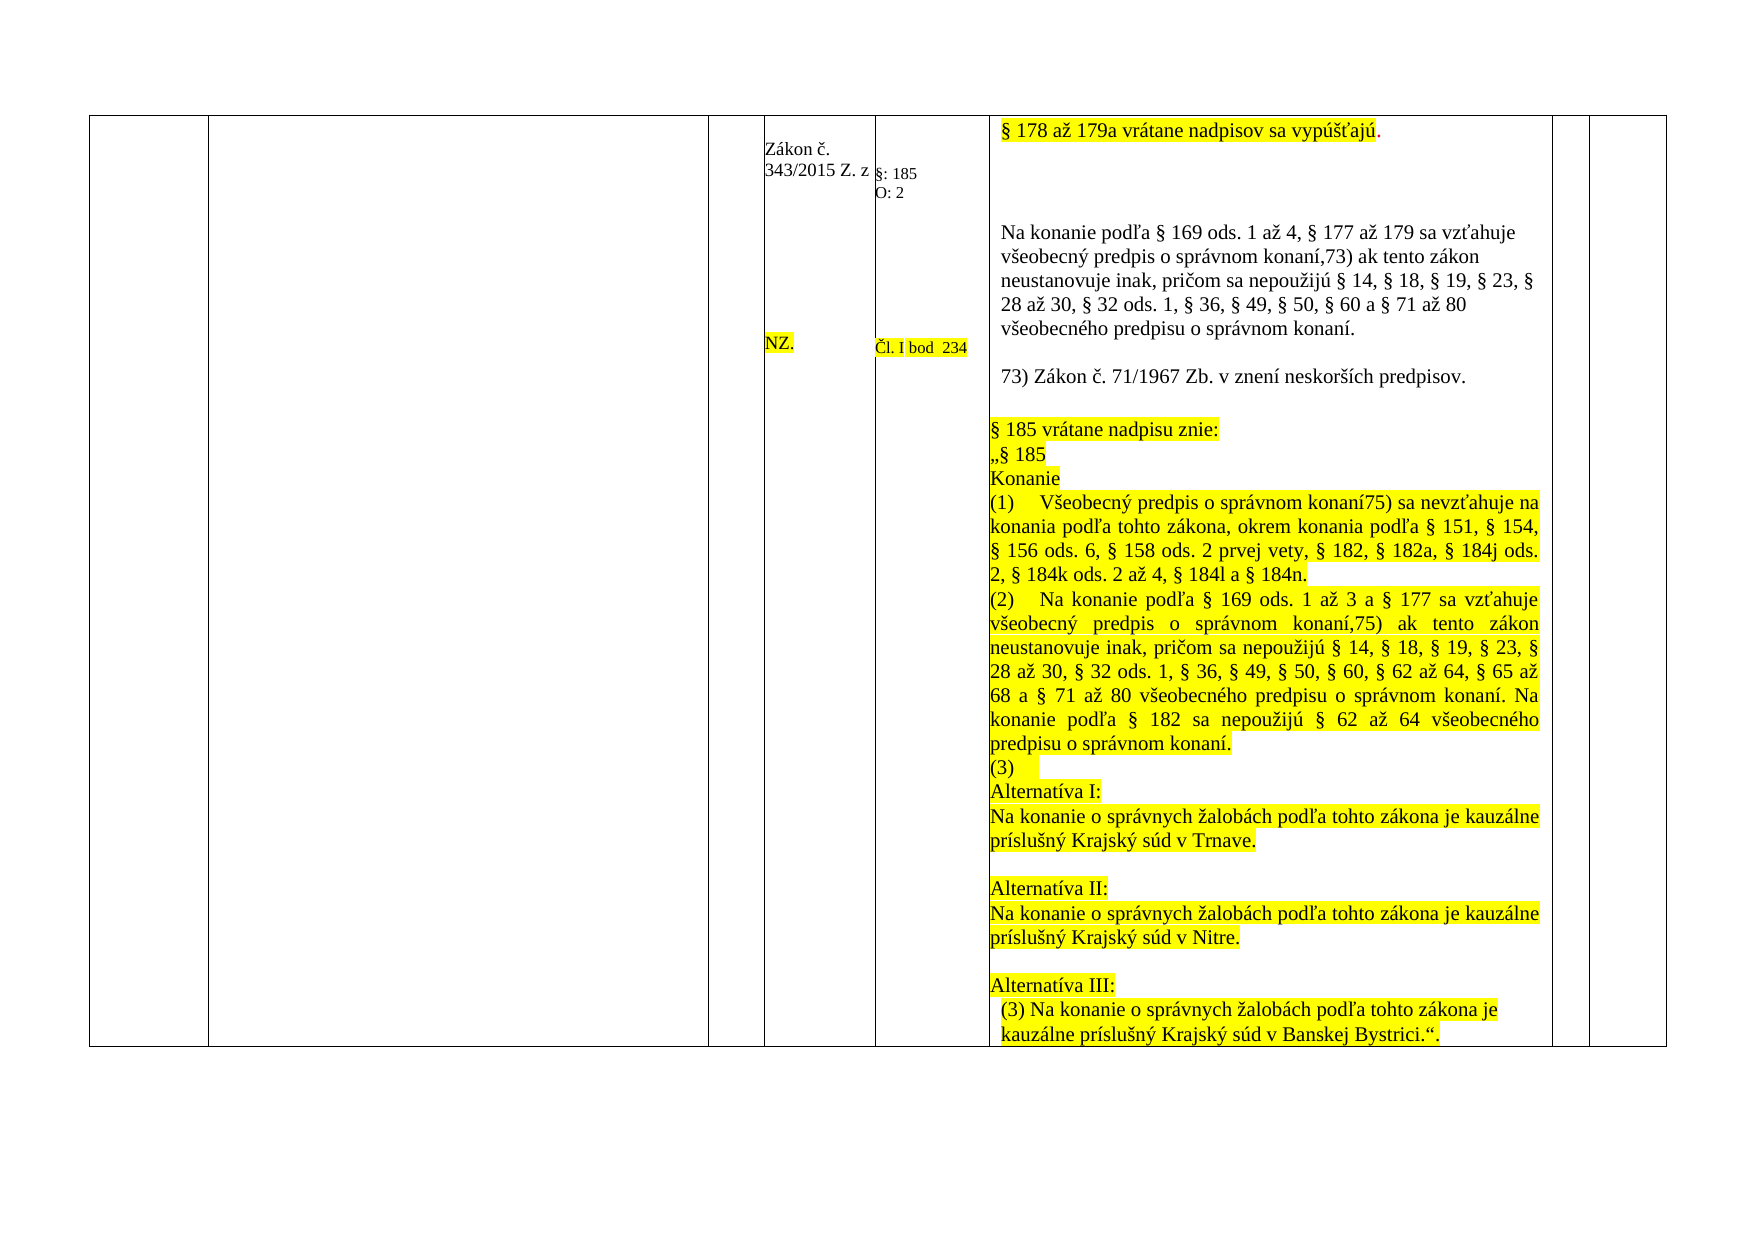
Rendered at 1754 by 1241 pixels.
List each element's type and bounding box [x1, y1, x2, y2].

table_header [1553, 116, 1589, 1046]
table_header [765, 116, 875, 1046]
table_header [876, 116, 989, 1046]
table_header [90, 116, 208, 1046]
table_header [709, 116, 764, 1046]
table_header [209, 116, 708, 1046]
table_header [990, 116, 1552, 1046]
table_header [1590, 116, 1666, 1046]
